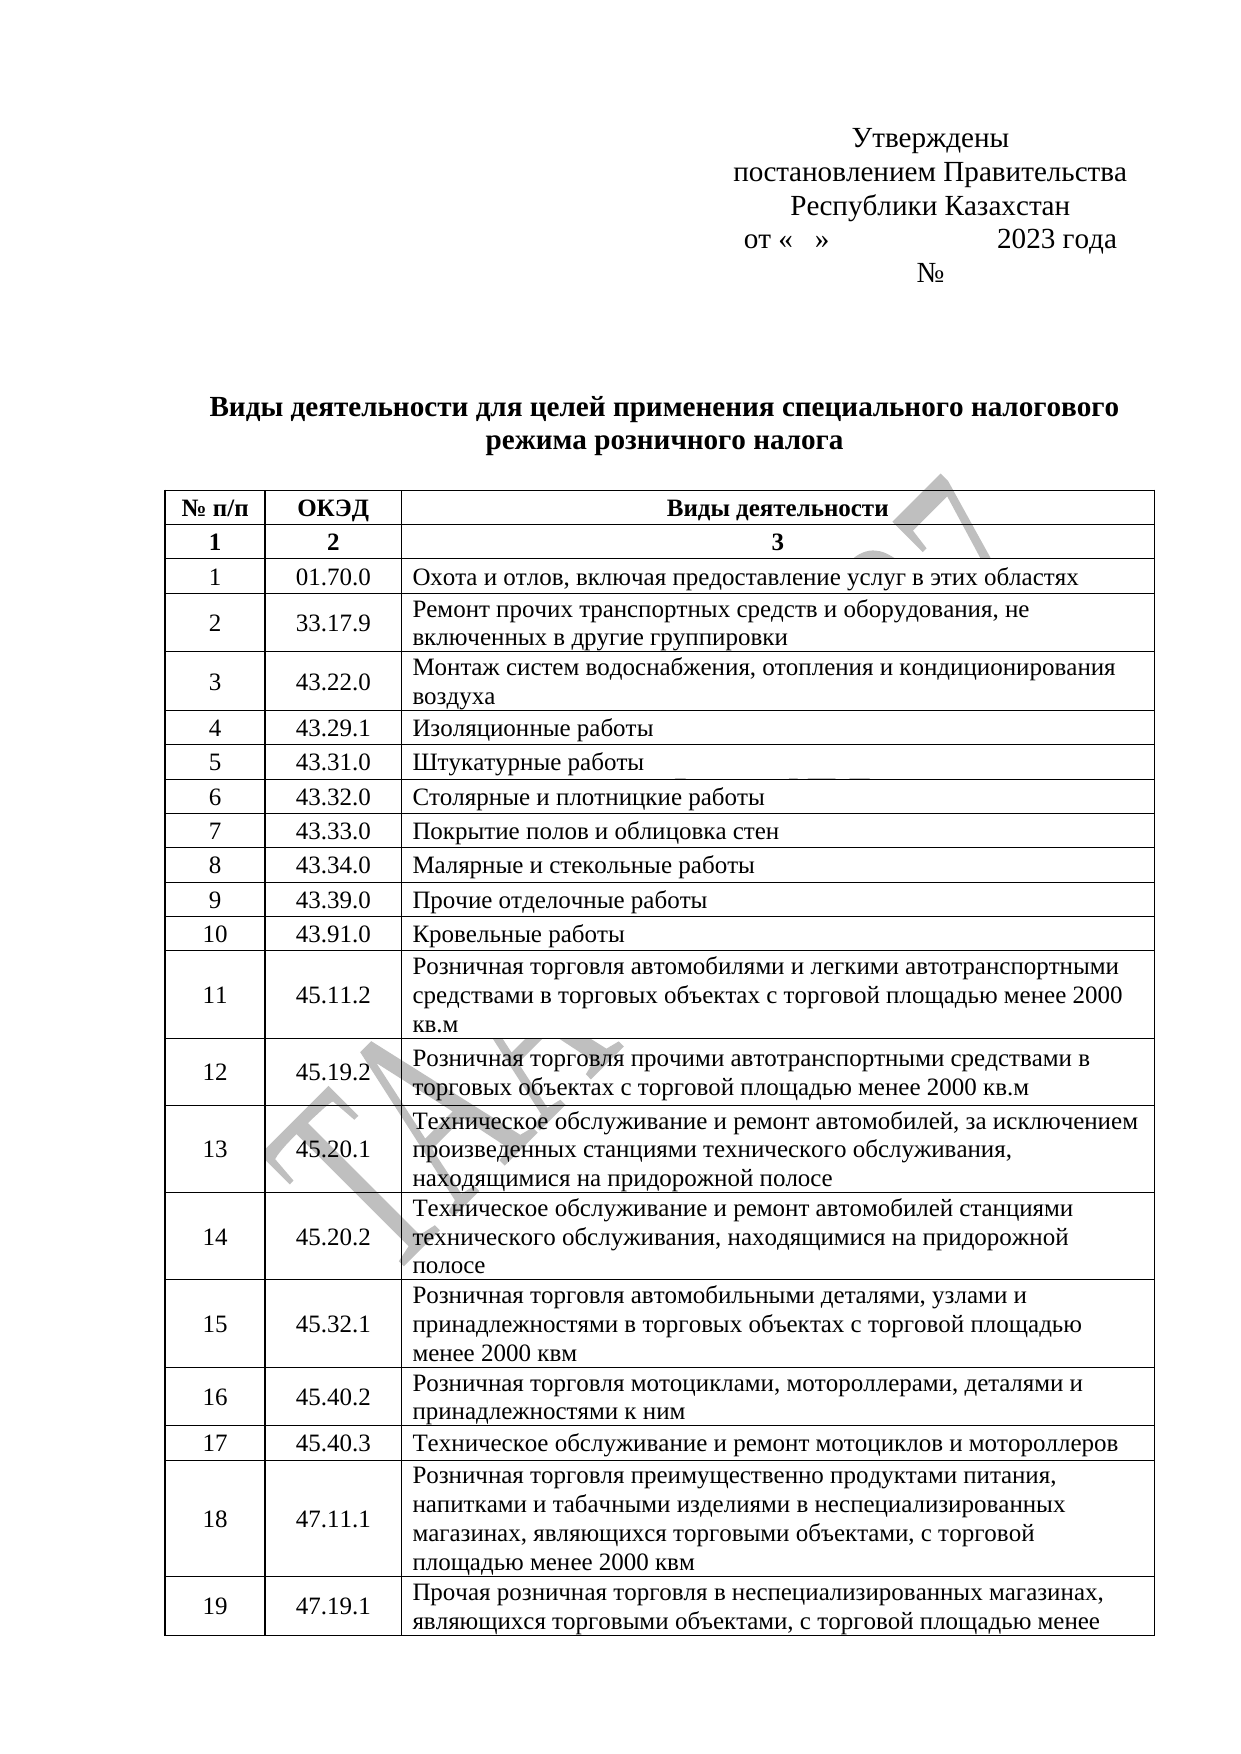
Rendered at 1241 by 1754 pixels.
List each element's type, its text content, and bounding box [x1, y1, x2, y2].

table_cell 43.22.0 [266, 652, 401, 710]
table_cell Розничная торговля преимущественно продуктами питания, напитками и табачными изделиями в неспециализированных магазинах, являющихся торговыми объектами, с торговой площадью менее 2000 квм [402, 1461, 1154, 1576]
table_cell 43.32.0 [266, 780, 401, 813]
table_cell 43.39.0 [266, 883, 401, 916]
table_cell Покрытие полов и облицовка стен [402, 814, 1154, 847]
table_cell 15 [166, 1280, 264, 1367]
table_cell 16 [166, 1368, 264, 1425]
table_cell 45.19.2 [266, 1039, 401, 1105]
table_cell Малярные и стекольные работы [402, 848, 1154, 882]
table_cell Розничная торговля прочими автотранспортными средствами в торговых объектах с торговой площадью менее 2000 кв.м [402, 1039, 1154, 1105]
table_cell 9 [166, 883, 264, 916]
table_cell 2 [166, 594, 264, 651]
table_cell 1 [166, 559, 264, 593]
table_cell 11 [166, 951, 264, 1038]
table_cell 17 [166, 1426, 264, 1459]
text постановлением Правительства Республики Казахстан от « » 2023 года [709, 154, 1152, 255]
text Виды деятельности для целей применения специального налогового режима розничного налога [177, 389, 1152, 456]
table_cell Столярные и плотницкие работы [402, 780, 1154, 813]
table_cell 45.32.1 [266, 1280, 401, 1367]
table_cell 01.70.0 [266, 559, 401, 593]
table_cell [402, 1577, 1154, 1635]
table_header ОКЭД [266, 491, 401, 524]
table_cell Техническое обслуживание и ремонт мотоциклов и мотороллеров [402, 1426, 1154, 1459]
table_cell 4 [166, 711, 264, 744]
table_cell 6 [166, 780, 264, 813]
table_cell 45.40.2 [266, 1368, 401, 1425]
table_cell 12 [166, 1039, 264, 1105]
table_cell Монтаж систем водоснабжения, отопления и кондиционирования воздуха [402, 652, 1154, 710]
table_header Виды деятельности [402, 491, 1154, 524]
table_cell 45.20.1 [266, 1106, 401, 1192]
table_cell Розничная торговля автомобилями и легкими автотранспортными средствами в торговых объектах с торговой площадью менее 2000 кв.м [402, 951, 1154, 1038]
table_cell 8 [166, 848, 264, 882]
table_cell 3 [166, 652, 264, 710]
table_cell 19 [166, 1577, 264, 1635]
table_cell 10 [166, 917, 264, 950]
table_cell 43.34.0 [266, 848, 401, 882]
table_cell 47.11.1 [266, 1461, 401, 1576]
table_cell Розничная торговля мотоциклами, мотороллерами, деталями и принадлежностями к ним [402, 1368, 1154, 1425]
table_cell Техническое обслуживание и ремонт автомобилей, за исключением произведенных станциями технического обслуживания, находящимися на придорожной полосе [402, 1106, 1154, 1192]
text № [709, 255, 1152, 288]
table_cell 7 [166, 814, 264, 847]
table_cell 33.17.9 [266, 594, 401, 651]
table_cell 47.19.1 [266, 1577, 401, 1635]
table_cell Ремонт прочих транспортных средств и оборудования, не включенных в другие группировки [402, 594, 1154, 651]
table_cell 13 [166, 1106, 264, 1192]
table_cell 45.20.2 [266, 1193, 401, 1279]
table_cell Штукатурные работы [402, 745, 1154, 778]
table_cell 1 [166, 525, 264, 558]
table_cell 43.91.0 [266, 917, 401, 950]
table_header № п/п [166, 491, 264, 524]
table_cell 45.11.2 [266, 951, 401, 1038]
table_cell 3 [402, 525, 1154, 558]
table_cell 43.33.0 [266, 814, 401, 847]
table_cell Розничная торговля автомобильными деталями, узлами и принадлежностями в торговых объектах с торговой площадью менее 2000 квм [402, 1280, 1154, 1367]
table_cell 2 [266, 525, 401, 558]
table_cell Кровельные работы [402, 917, 1154, 950]
table_cell 14 [166, 1193, 264, 1279]
table_cell 43.31.0 [266, 745, 401, 778]
table_cell Техническое обслуживание и ремонт автомобилей станциями технического обслуживания, находящимися на придорожной полосе [402, 1193, 1154, 1279]
table_cell 45.40.3 [266, 1426, 401, 1459]
table_cell 43.29.1 [266, 711, 401, 744]
table_cell Охота и отлов, включая предоставление услуг в этих областях [402, 559, 1154, 593]
table_cell 5 [166, 745, 264, 778]
text Утверждены [709, 121, 1152, 154]
table_cell Прочие отделочные работы [402, 883, 1154, 916]
table_cell 18 [166, 1461, 264, 1576]
table_cell Изоляционные работы [402, 711, 1154, 744]
